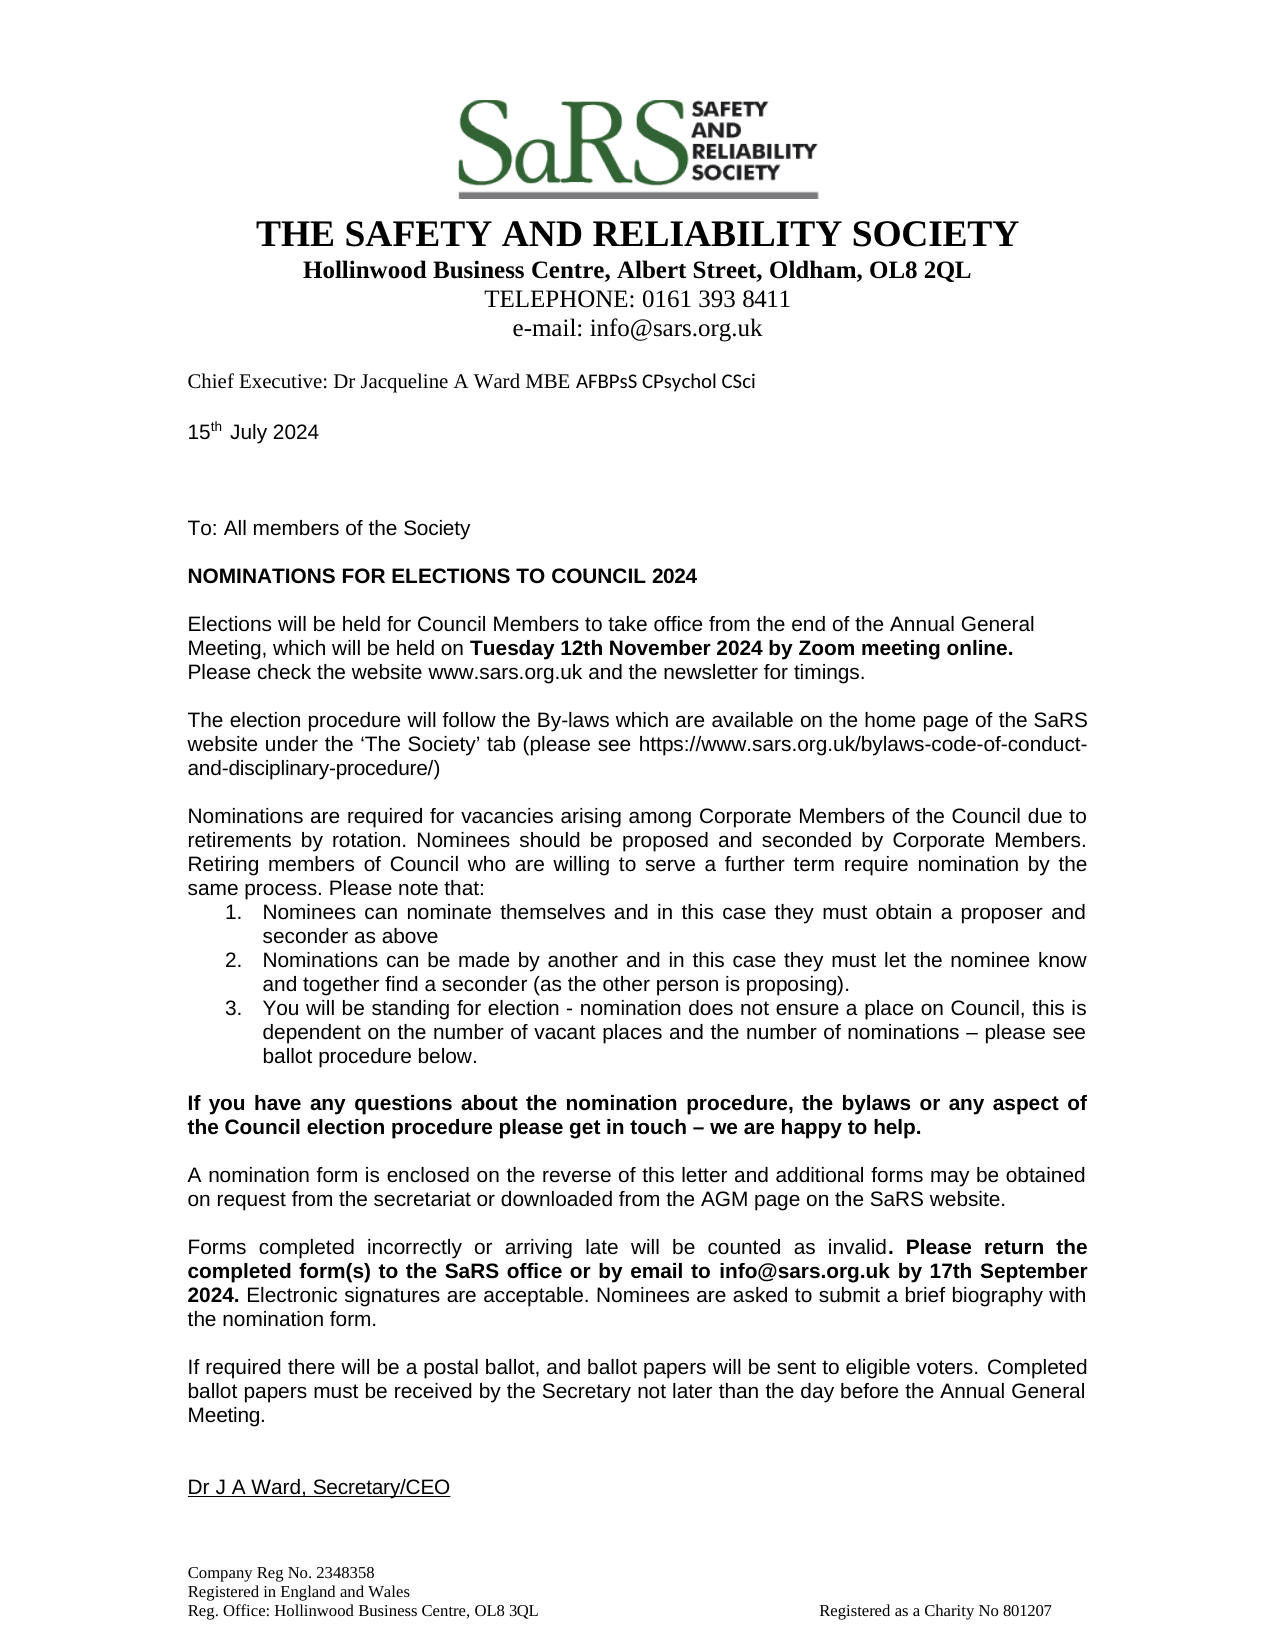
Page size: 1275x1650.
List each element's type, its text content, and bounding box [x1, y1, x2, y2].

text Elections will be held for Council Members to take office from the end of the Annual General Meeting, which will be held on Tuesday 12th November 2024 by Zoom meeting online. Please check the website www.sars.org.uk and the newsletter for timings. [187, 612, 1082, 684]
text To: All members of the Society [187, 518, 1100, 540]
text e-mail: info@sars.org.uk Chief Executive: Dr Jacqueline A Ward MBE AFBPsS CPsychol CSci 15th July 2024 [187, 313, 763, 443]
text The election procedure will follow the By-laws which are available on the home page of the SaRS website under the ‘The Society’ tab (please see https://www.sars.org.uk/bylaws-code-of-conduct- and-disciplinary-procedure/) [187, 708, 1088, 780]
subtitle If you have any questions about the nomination procedure, the bylaws or any aspect of the Council election procedure please get in touch – we are happy to help. [187, 1091, 1087, 1139]
title THE SAFETY AND RELIABILITY SOCIETY [254, 212, 1021, 256]
text Nominations are required for vacancies arising among Corporate Members of the Council due to retirements by rotation. Nominees should be proposed and seconded by Corporate Members. Retiring members of Council who are willing to serve a further term require nomination by the same process. Please note that: [187, 804, 1088, 900]
subtitle NOMINATIONS FOR ELECTIONS TO COUNCIL 2024 [187, 564, 1100, 588]
text If required there will be a postal ballot, and ballot papers will be sent to eligible voters. Completed ballot papers must be received by the Secretary not later than the day before the Annual General Meeting. [187, 1355, 1088, 1427]
text Dr J A Ward, Secretary/CEO [187, 1474, 1100, 1498]
picture [458, 100, 819, 199]
text TELEPHONE: 0161 393 8411 [302, 284, 973, 313]
list You will be standing for election - nomination does not ensure a place on Council, this is dependent on the number of vacant places and the number of nominations – please see ballot procedure below. [225, 996, 1088, 1067]
list Nominees can nominate themselves and in this case they must obtain a proposer and seconder as above [225, 900, 1087, 948]
text Hollinwood Business Centre, Albert Street, Oldham, OL8 2QL [302, 256, 973, 284]
text A nomination form is enclosed on the reverse of this letter and additional forms may be obtained on request from the secretariat or downloaded from the AGM page on the SaRS website. [187, 1163, 1088, 1211]
text Forms completed incorrectly or arriving late will be counted as invalid. Please return the completed form(s) to the SaRS office or by email to info@sars.org.uk by 17th September 2024. Electronic signatures are acceptable. Nominees are asked to submit a brief biography with the nomination form. [187, 1235, 1088, 1331]
list Nominations can be made by another and in this case they must let the nominee know and together find a seconder (as the other person is proposing). [225, 948, 1088, 996]
